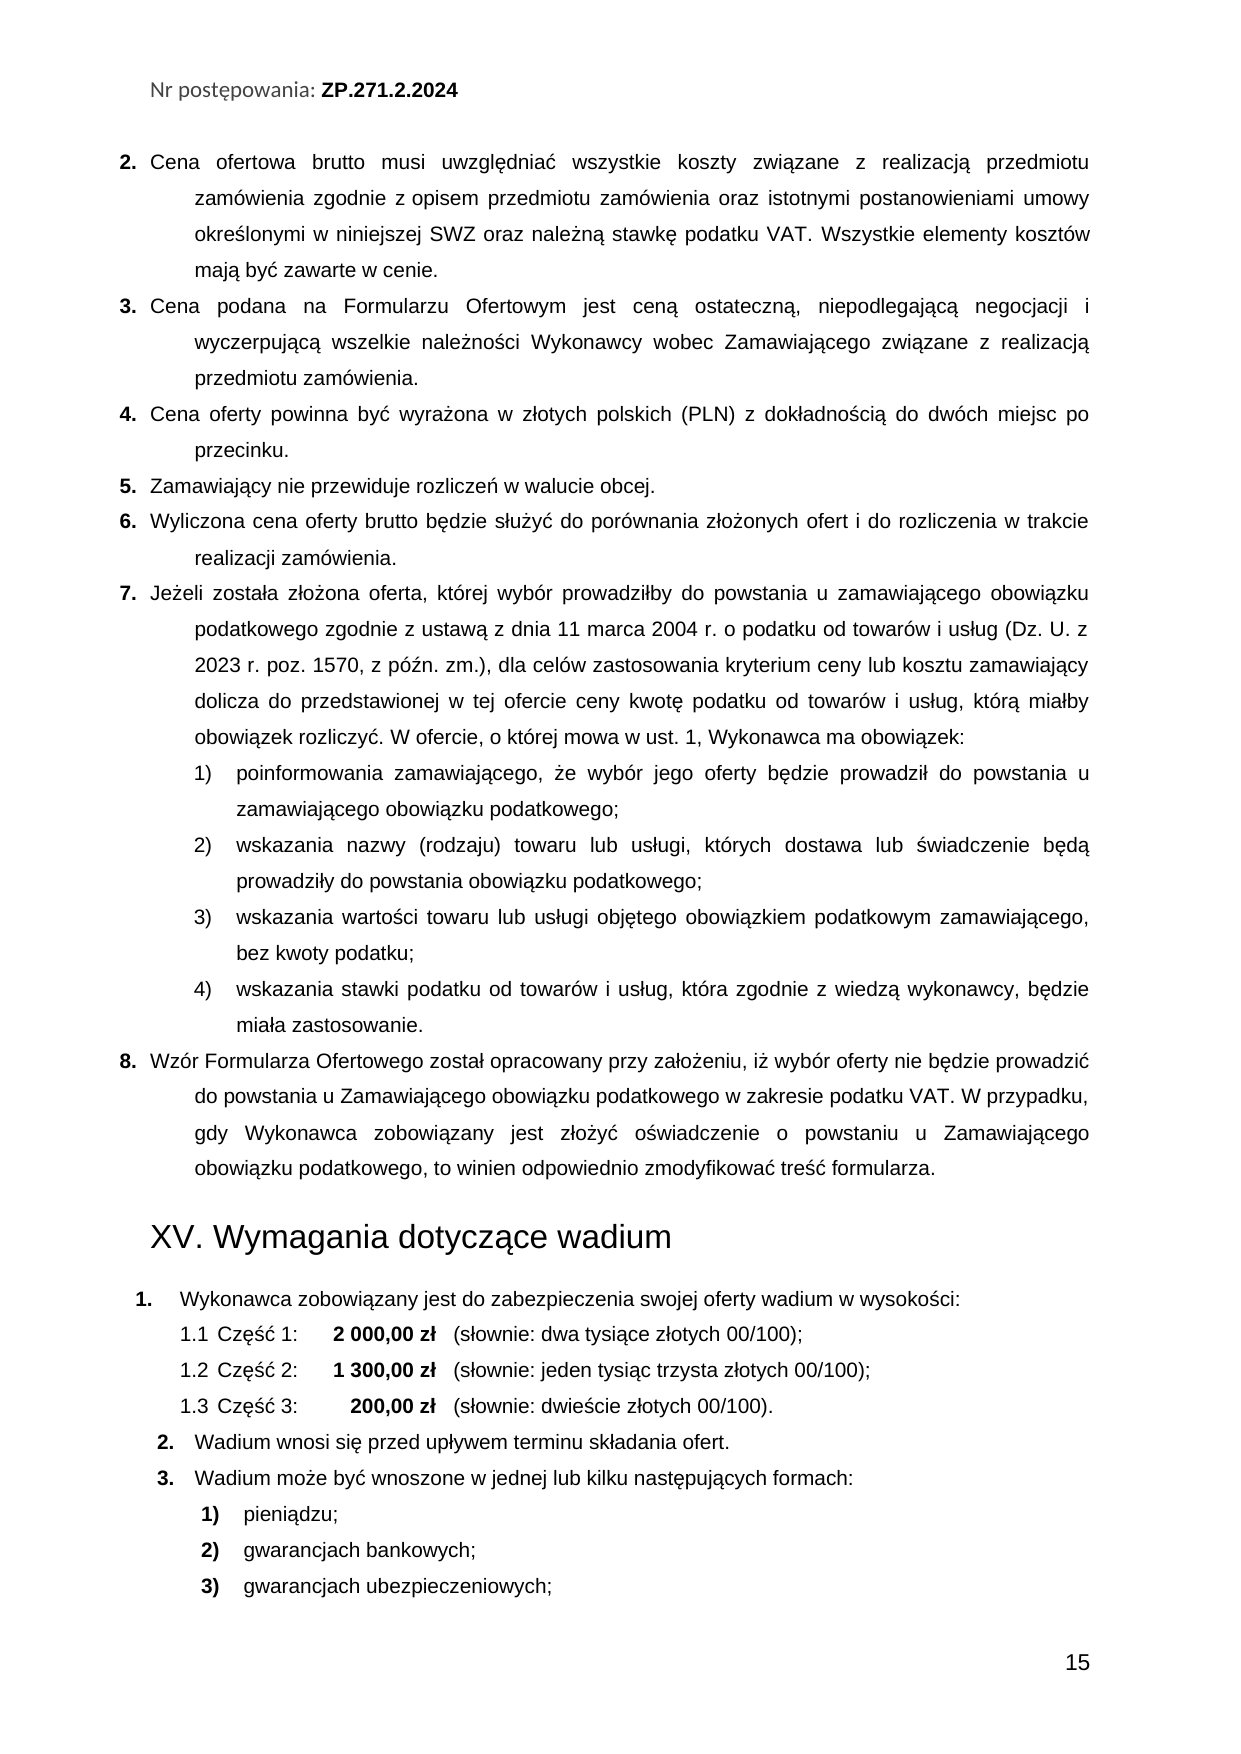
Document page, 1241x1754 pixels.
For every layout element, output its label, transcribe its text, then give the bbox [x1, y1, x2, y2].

list gwarancjach bankowych; [201, 1538, 1090, 1562]
list Wzór Formularza Ofertowego został opracowany przy założeniu, iż wybór oferty nie będzie prowadzić do powstania u Zamawiającego obowiązku podatkowego w zakresie podatku VAT. W przypadku, gdy Wykonawca zobowiązany jest złożyć oświadczenie o powstaniu u Zamawiającego obowiązku podatkowego, to winien odpowiednio zmodyfikować treść formularza. [119, 1048, 1090, 1180]
list Zamawiający nie przewiduje rozliczeń w walucie obcej. [119, 473, 1090, 497]
text 3) wskazania wartości towaru lub usługi objętego obowiązkiem podatkowym zamawiającego, bez kwoty podatku; [193, 905, 1090, 964]
list Cena podana na Formularzu Ofertowym jest ceną ostateczną, niepodlegającą negocjacji i wyczerpującą wszelkie należności Wykonawcy wobec Zamawiającego związane z realizacją przedmiotu zamówienia. [119, 294, 1090, 389]
text 1) poinformowania zamawiającego, że wybór jego oferty będzie prowadził do powstania u zamawiającego obowiązku podatkowego; [193, 761, 1090, 821]
list Wadium wnosi się przed upływem terminu składania ofert. [157, 1430, 1090, 1454]
list Część 3: 200,00 zł (słownie: dwieście złotych 00/100). [179, 1394, 1090, 1418]
list Jeżeli została złożona oferta, której wybór prowadziłby do powstania u zamawiającego obowiązku podatkowego zgodnie z ustawą z dnia 11 marca 2004 r. o podatku od towarów i usług (Dz. U. z 2023 r. poz. 1570, z późn. zm.), dla celów zastosowania kryterium ceny lub kosztu zamawiający dolicza do przedstawionej w tej ofercie ceny kwotę podatku od towarów i usług, którą miałby obowiązek rozliczyć. W ofercie, o której mowa w ust. 1, Wykonawca ma obowiązek: [119, 581, 1090, 749]
list Część 2: 1 300,00 zł (słownie: jeden tysiąc trzysta złotych 00/100); [179, 1358, 1090, 1382]
text 4) wskazania stawki podatku od towarów i usług, która zgodnie z wiedzą wykonawcy, będzie miała zastosowanie. [193, 977, 1090, 1036]
list Cena oferty powinna być wyrażona w złotych polskich (PLN) z dokładnością do dwóch miejsc po przecinku. [119, 402, 1090, 461]
text 2) wskazania nazwy (rodzaju) towaru lub usługi, których dostawa lub świadczenie będą prowadziły do powstania obowiązku podatkowego; [193, 833, 1090, 893]
list Wyliczona cena oferty brutto będzie służyć do porównania złożonych ofert i do rozliczenia w trakcie realizacji zamówienia. [119, 509, 1090, 569]
list Wadium może być wnoszone w jednej lub kilku następujących formach: [157, 1466, 1090, 1490]
list pieniądzu; [201, 1502, 1090, 1526]
list Cena ofertowa brutto musi uwzględniać wszystkie koszty związane z realizacją przedmiotu zamówienia zgodnie z opisem przedmiotu zamówienia oraz istotnymi postanowieniami umowy określonymi w niniejszej SWZ oraz należną stawkę podatku VAT. Wszystkie elementy kosztów mają być zawarte w cenie. [119, 150, 1090, 282]
list Część 1: 2 000,00 zł (słownie: dwa tysiące złotych 00/100); [179, 1322, 1090, 1346]
list gwarancjach ubezpieczeniowych; [201, 1574, 1090, 1598]
list Wykonawca zobowiązany jest do zabezpieczenia swojej oferty wadium w wysokości: [135, 1286, 1090, 1310]
subtitle XV. Wymagania dotyczące wadium [150, 1217, 1090, 1256]
